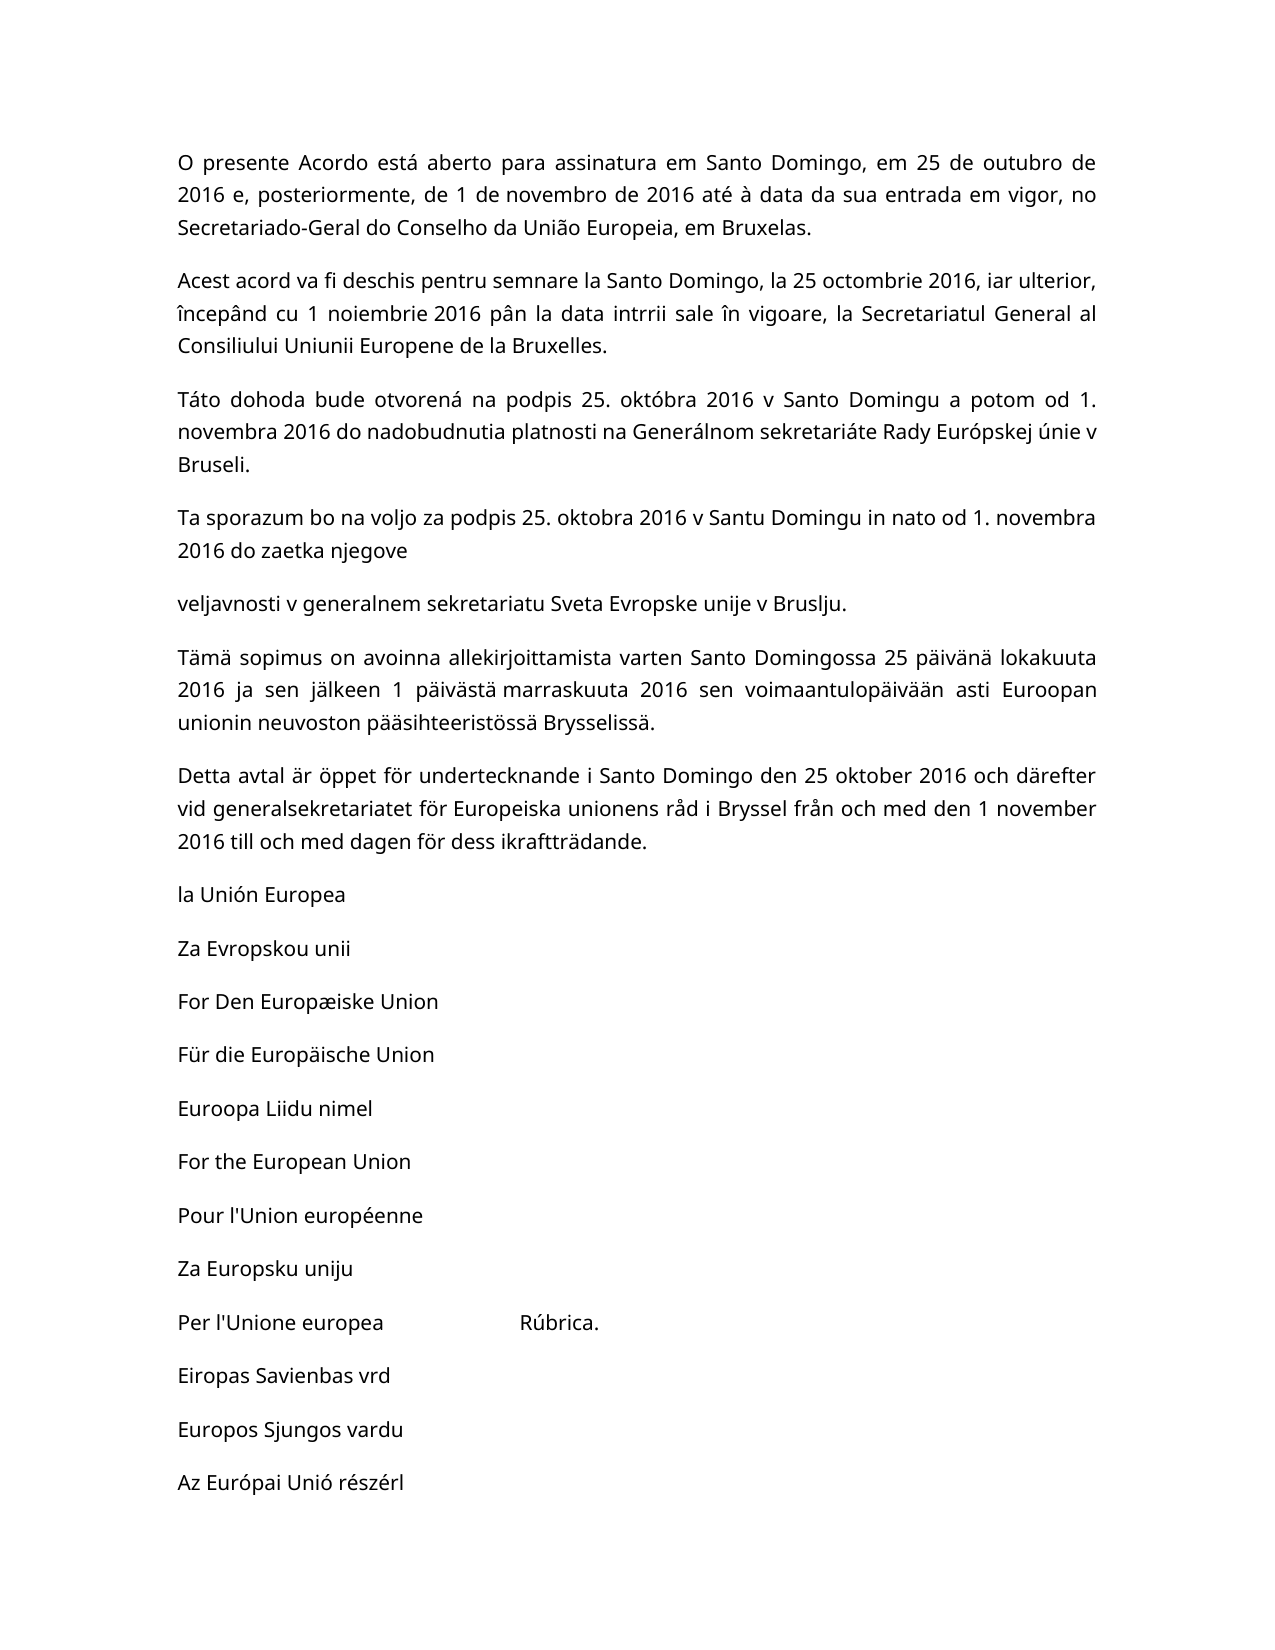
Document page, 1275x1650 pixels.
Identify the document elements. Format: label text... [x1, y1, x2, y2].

text Tämä sopimus on avoinna allekirjoittamista varten Santo Domingossa 25 päivänä lokakuuta 2016 ja sen jälkeen 1 päivästä marraskuuta 2016 sen voimaantulopäivään asti Euroopan unionin neuvoston pääsihteeristössä Brysselissä. [177, 643, 1098, 737]
text O presente Acordo está aberto para assinatura em Santo Domingo, em 25 de outubro de 2016 e, posteriormente, de 1 de novembro de 2016 até à data da sua entrada em vigor, no Secretariado-Geral do Conselho da União Europeia, em Bruxelas. [177, 148, 1098, 241]
text Detta avtal är öppet för undertecknande i Santo Domingo den 25 oktober 2016 och därefter vid generalsekretariatet för Europeiska unionens råd i Bryssel från och med den 1 november 2016 till och med dagen för dess ikraftträdande. [177, 762, 1098, 855]
text Eiropas Savienbas vrd [177, 1361, 1098, 1390]
text Za Evropskou unii [177, 934, 1098, 962]
text Za Europsku uniju [177, 1254, 1098, 1283]
text Az Európai Unió részérl [177, 1468, 1098, 1497]
text Euroopa Liidu nimel [177, 1094, 1098, 1122]
text For Den Europæiske Union [177, 987, 1098, 1016]
text Ta sporazum bo na voljo za podpis 25. oktobra 2016 v Santu Domingu in nato od 1. novembra 2016 do zaetka njegove [177, 503, 1098, 564]
text Táto dohoda bude otvorená na podpis 25. októbra 2016 v Santo Domingu a potom od 1. novembra 2016 do nadobudnutia platnosti na Generálnom sekretariáte Rady Európskej únie v Bruseli. [177, 385, 1098, 478]
text Per l'Unione europea Rúbrica. [177, 1308, 1098, 1336]
text Pour l'Union européenne [177, 1201, 1098, 1229]
text la Unión Europea [177, 880, 1098, 909]
text For the European Union [177, 1147, 1098, 1176]
text veljavnosti v generalnem sekretariatu Sveta Evropske unije v Bruslju. [177, 589, 1098, 618]
text Europos Sjungos vardu [177, 1415, 1098, 1443]
text Acest acord va fi deschis pentru semnare la Santo Domingo, la 25 octombrie 2016, iar ulterior, începând cu 1 noiembrie 2016 pân la data intrrii sale în vigoare, la Secretariatul General al Consiliului Uniunii Europene de la Bruxelles. [177, 266, 1098, 360]
text Für die Europäische Union [177, 1041, 1098, 1069]
